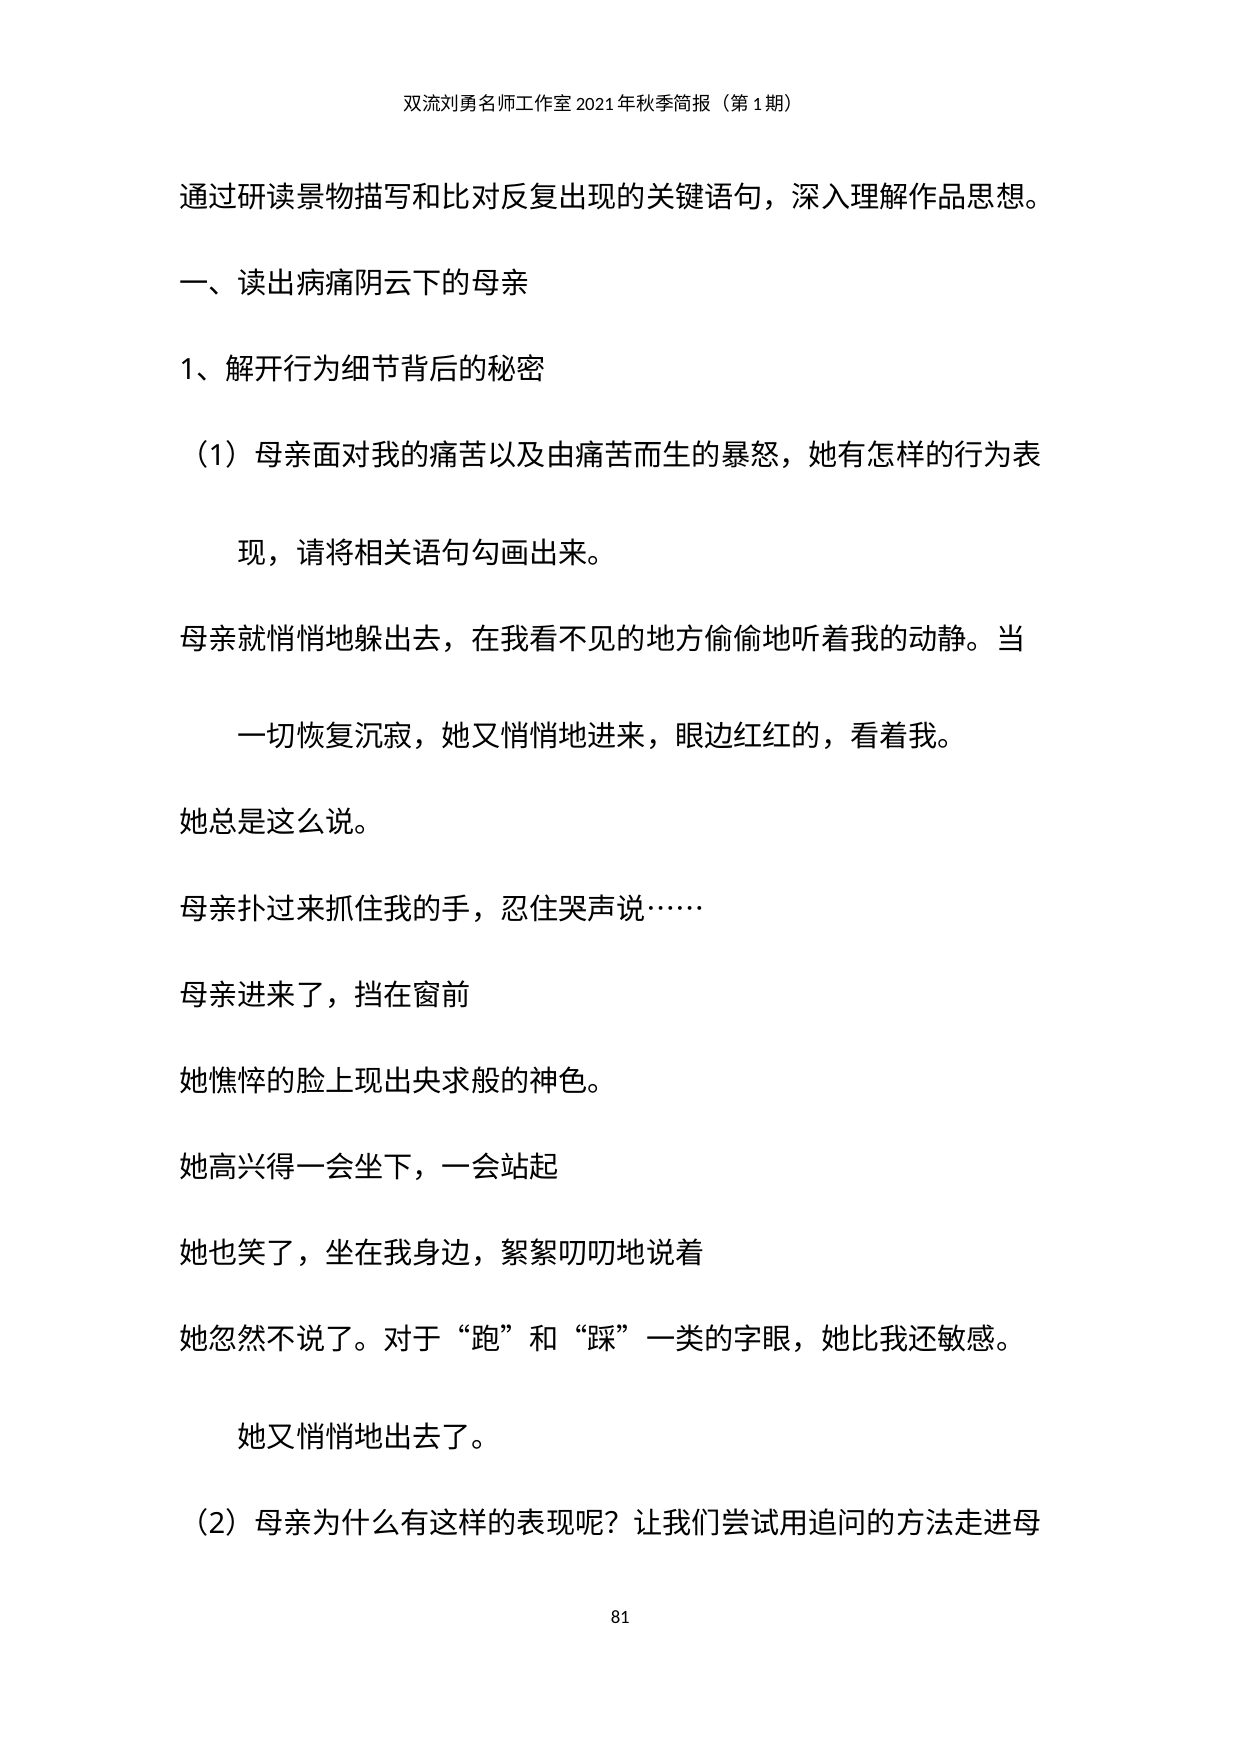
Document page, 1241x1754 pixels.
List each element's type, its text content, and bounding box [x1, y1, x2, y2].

text 母亲扑过来抓住我的手，忍住哭声说…… [179, 874, 1053, 939]
text 母亲就悄悄地躲出去，在我看不见的地方偷偷地听着我的动静。当一切恢复沉寂，她又悄悄地进来，眼边红红的，看着我。 [179, 604, 1053, 767]
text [179, 1488, 1053, 1553]
text 她也笑了，坐在我身边，絮絮叨叨地说着 [179, 1218, 1053, 1283]
text 通过研读景物描写和比对反复出现的关键语句，深入理解作品思想。 [179, 162, 1053, 227]
text 她高兴得一会坐下，一会站起 [179, 1132, 1053, 1197]
text 母亲进来了，挡在窗前 [179, 960, 1053, 1025]
text 她忽然不说了。对于“跑”和“踩”一类的字眼，她比我还敏感。她又悄悄地出去了。 [179, 1304, 1053, 1467]
text 她憔悴的脸上现出央求般的神色。 [179, 1046, 1053, 1111]
text （1）母亲面对我的痛苦以及由痛苦而生的暴怒，她有怎样的行为表现，请将相关语句勾画出来。 [179, 420, 1053, 583]
text 她总是这么说。 [179, 788, 1053, 853]
text 1、解开行为细节背后的秘密 [179, 334, 1053, 399]
text 一、读出病痛阴云下的母亲 [179, 248, 1053, 313]
